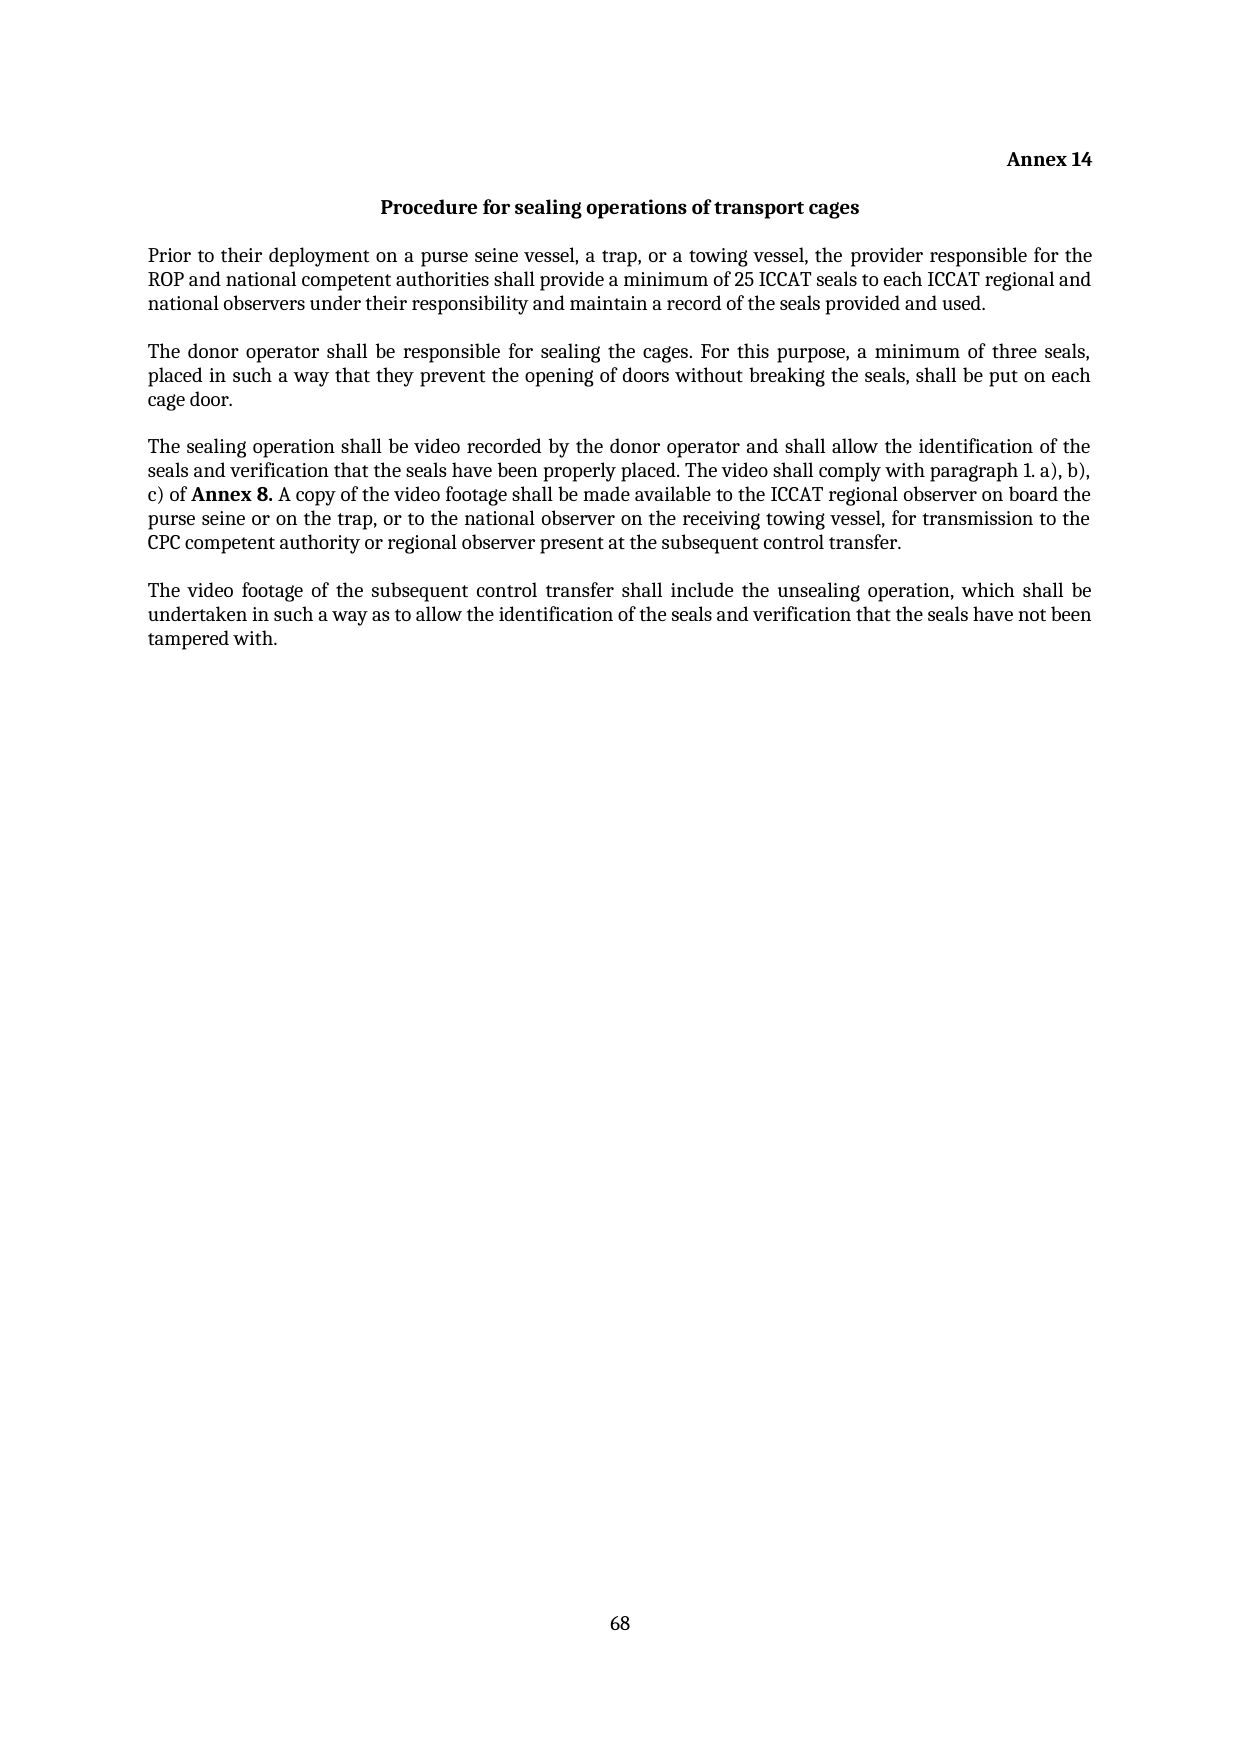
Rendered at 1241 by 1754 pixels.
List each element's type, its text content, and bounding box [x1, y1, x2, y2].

text The sealing operation shall be video recorded by the donor operator and shall allow the identification of the seals and verification that the seals have been properly placed. The video shall comply with paragraph 1. a), b), c) of Annex 8. A copy of the video footage shall be made available to the ICCAT regional observer on board the purse seine or on the trap, or to the national observer on the receiving towing vessel, for transmission to the CPC competent authority or regional observer present at the subsequent control transfer. [148, 435, 1092, 555]
text The donor operator shall be responsible for sealing the cages. For this purpose, a minimum of three seals, placed in such a way that they prevent the opening of doors without breaking the seals, shall be put on each cage door. [148, 339, 1092, 411]
text Procedure for sealing operations of transport cages [148, 196, 1092, 219]
text Prior to their deployment on a purse seine vessel, a trap, or a towing vessel, the provider responsible for the ROP and national competent authorities shall provide a minimum of 25 ICCAT seals to each ICCAT regional and national observers under their responsibility and maintain a record of the seals provided and used. [148, 243, 1092, 315]
text Annex 14 [148, 148, 1092, 172]
text The video footage of the subsequent control transfer shall include the unsealing operation, which shall be undertaken in such a way as to allow the identification of the seals and verification that the seals have not been tampered with. [148, 579, 1092, 651]
